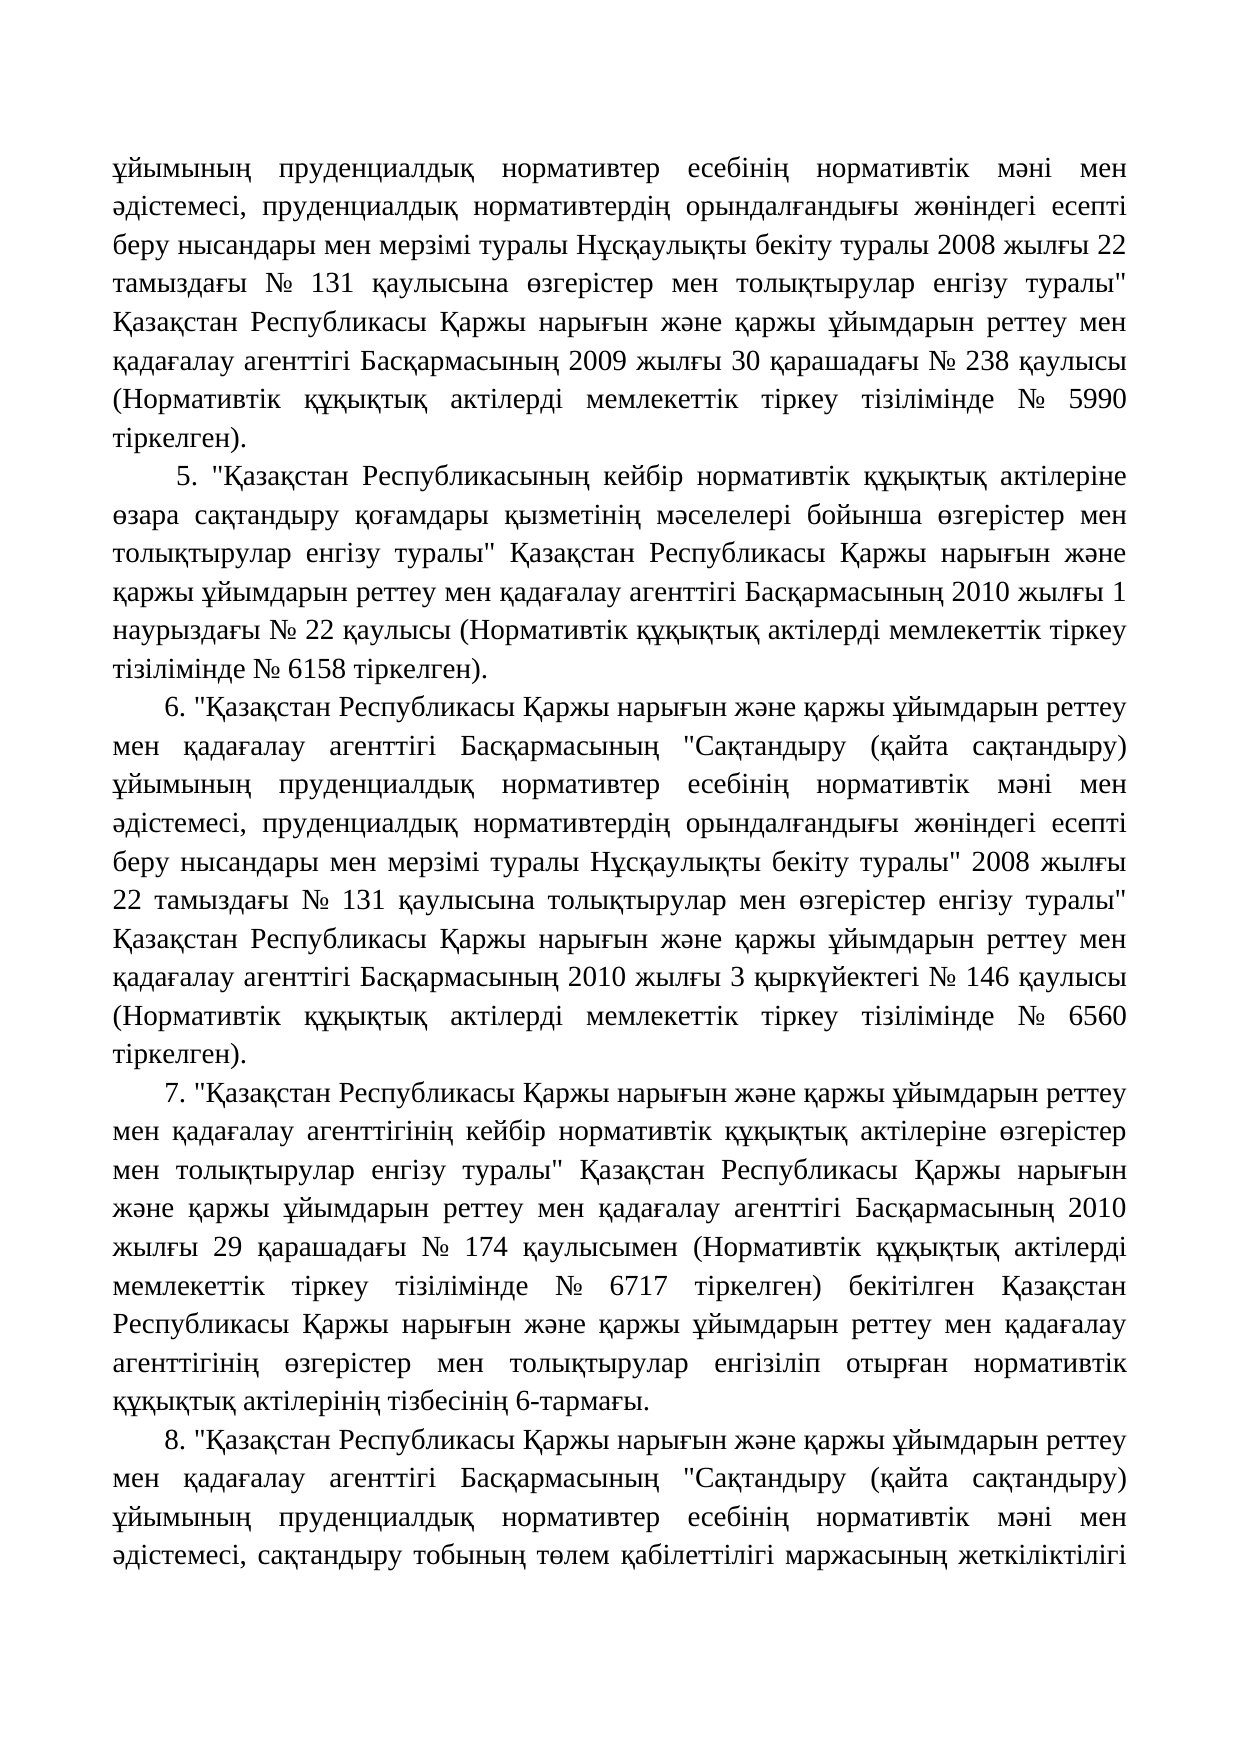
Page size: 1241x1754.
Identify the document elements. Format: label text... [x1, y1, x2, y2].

text 5. "Қазақстан Республикасының кейбір нормативтік құқықтық актілеріне өзара сақтандыру қоғамдары қызметінің мәселелері бойынша өзгерістер мен толықтырулар енгізу туралы" Қазақстан Республикасы Қаржы нарығын және қаржы ұйымдарын реттеу мен қадағалау агенттігі Басқармасының 2010 жылғы 1 наурыздағы № 22 қаулысы (Нормативтік құқықтық актілерді мемлекеттік тіркеу тізілімінде № 6158 тіркелген). [112, 458, 1128, 684]
text 6. "Қазақстан Республикасы Қаржы нарығын және қаржы ұйымдарын реттеу мен қадағалау агенттігі Басқармасының "Сақтандыру (қайта сақтандыру) ұйымының пруденциалдық нормативтер есебінің нормативтік мәні мен әдістемесі, пруденциалдық нормативтердің орындалғандығы жөніндегі есепті беру нысандары мен мерзімі туралы Нұсқаулықты бекіту туралы" 2008 жылғы 22 тамыздағы № 131 қаулысына толықтырулар мен өзгерістер енгізу туралы" Қазақстан Республикасы Қаржы нарығын және қаржы ұйымдарын реттеу мен қадағалау агенттігі Басқармасының 2010 жылғы 3 қыркүйектегі № 146 қаулысы (Нормативтік құқықтық актілерді мемлекеттік тіркеу тізілімінде № 6560 тіркелген). [112, 689, 1128, 1070]
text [112, 1422, 1128, 1571]
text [112, 150, 1128, 453]
